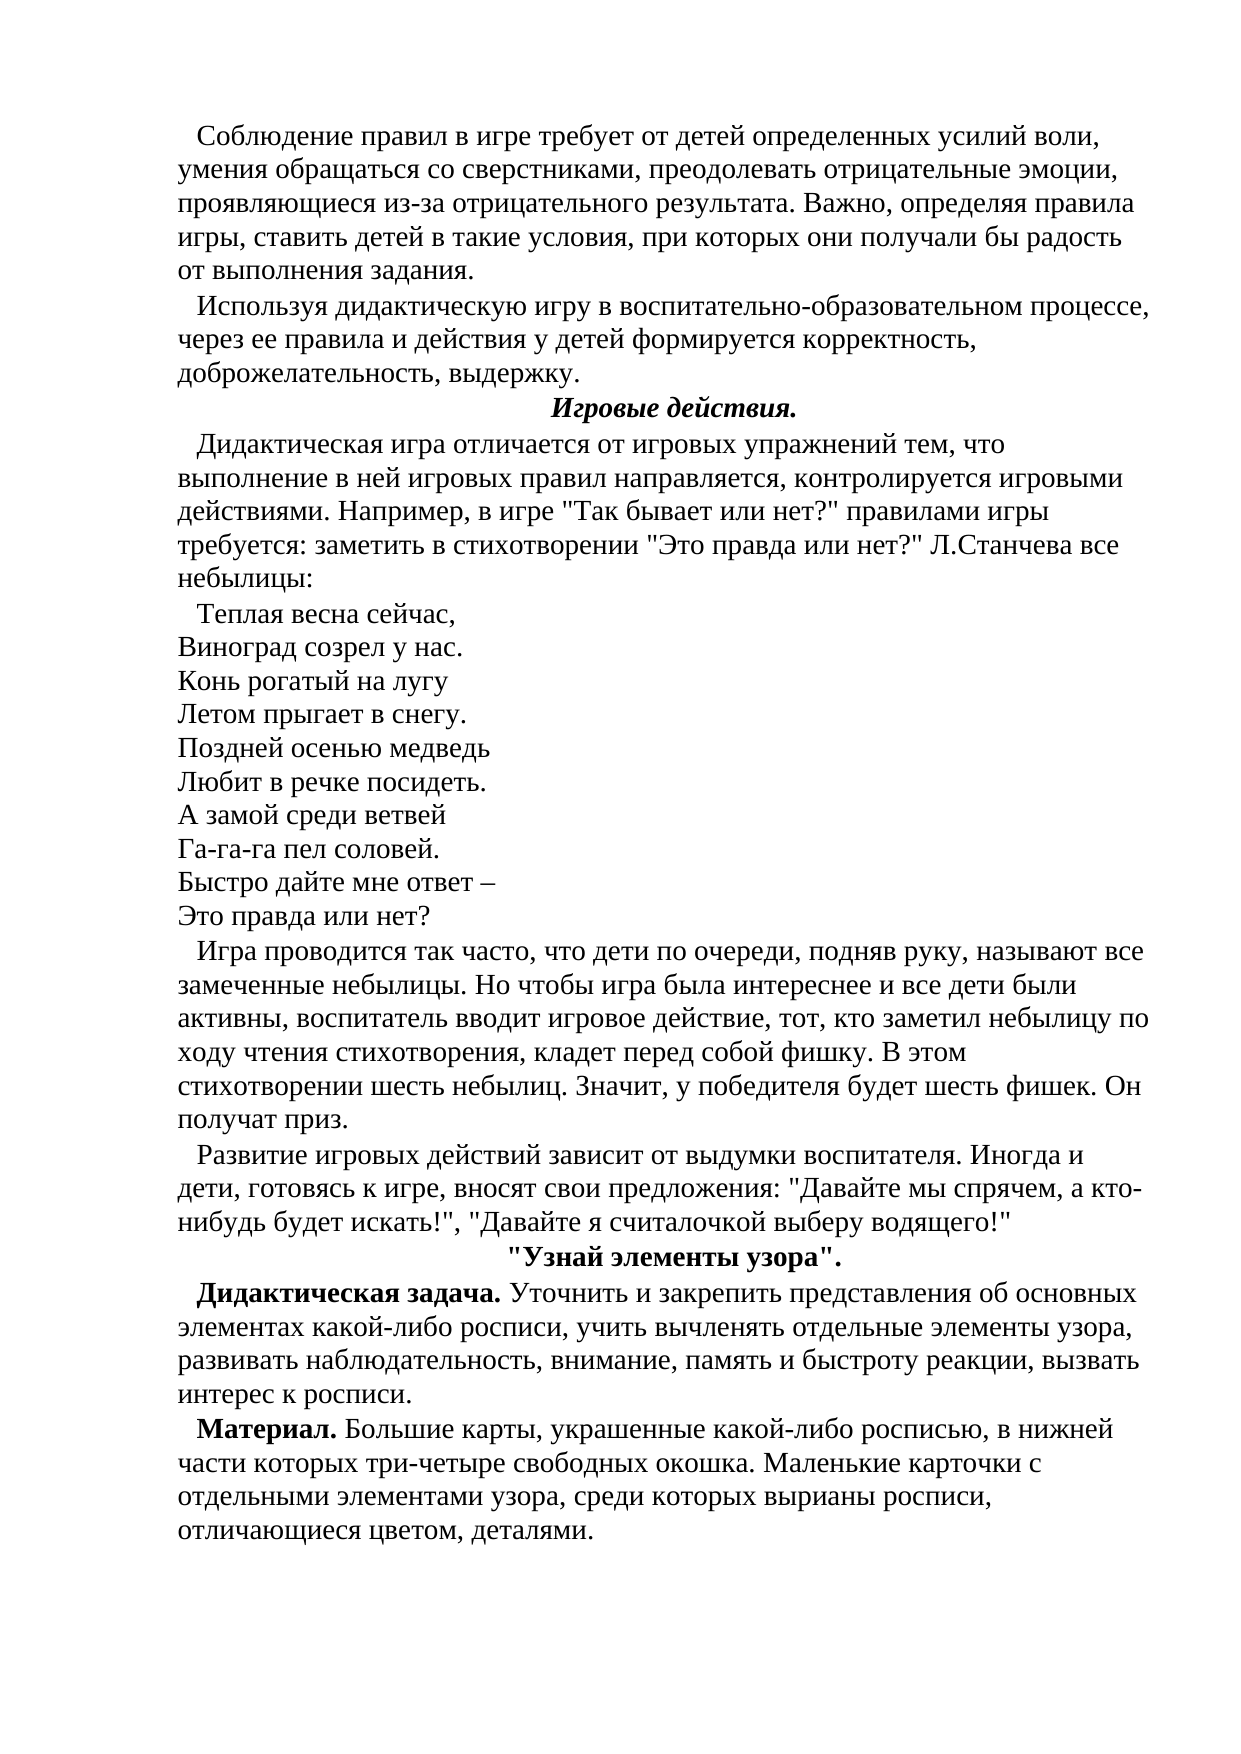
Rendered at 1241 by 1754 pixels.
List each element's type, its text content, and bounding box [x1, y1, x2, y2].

text Дидактическая игра отличается от игровых упражнений тем, что выполнение в ней игровых правил направляется, контролируется игровыми действиями. Например, в игре "Так бывает или нет?" правилами игры требуется: заметить в стихотворении "Это правда или нет?" Л.Станчева все небылицы: [177, 426, 1152, 594]
text Соблюдение правил в игре требует от детей определенных усилий воли, умения обращаться со сверстниками, преодолевать отрицательные эмоции, проявляющиеся из-за отрицательного результата. Важно, определяя правила игры, ставить детей в такие условия, при которых они получали бы радость от выполнения задания. [177, 118, 1152, 286]
text "Узнай элементы узора". [177, 1239, 1152, 1273]
text Используя дидактическую игру в воспитательно-образовательном процессе, через ее правила и действия у детей формируется корректность, доброжелательность, выдержку. [177, 288, 1152, 388]
text Развитие игровых действий зависит от выдумки воспитателя. Иногда и дети, готовясь к игре, вносят свои предложения: "Давайте мы спрячем, а кто-нибудь будет искать!", "Давайте я считалочкой выберу водящего!" [177, 1137, 1152, 1237]
text Игровые действия. [177, 391, 1152, 424]
text Теплая весна сейчас, Виноград созрел у нас. Конь рогатый на лугу Летом прыгает в снегу. Поздней осенью медведь Любит в речке посидеть. А замой среди ветвей Га-га-га пел соловей. Быстро дайте мне ответ – Это правда или нет? [177, 596, 1152, 931]
text Дидактическая задача. Уточнить и закрепить представления об основных элементах какой-либо росписи, учить вычленять отдельные элементы узора, развивать наблюдательность, внимание, память и быстроту реакции, вызвать интерес к росписи. [177, 1275, 1152, 1409]
text Игра проводится так часто, что дети по очереди, подняв руку, называют все замеченные небылицы. Но чтобы игра была интереснее и все дети были активны, воспитатель вводит игровое действие, тот, кто заметил небылицу по ходу чтения стихотворения, кладет перед собой фишку. В этом стихотворении шесть небылиц. Значит, у победителя будет шесть фишек. Он получат приз. [177, 933, 1152, 1135]
text Материал. Большие карты, украшенные какой-либо росписью, в нижней части которых три-четыре свободных окошка. Маленькие карточки с отдельными элементами узора, среди которых вырианы росписи, отличающиеся цветом, деталями. [177, 1411, 1152, 1546]
